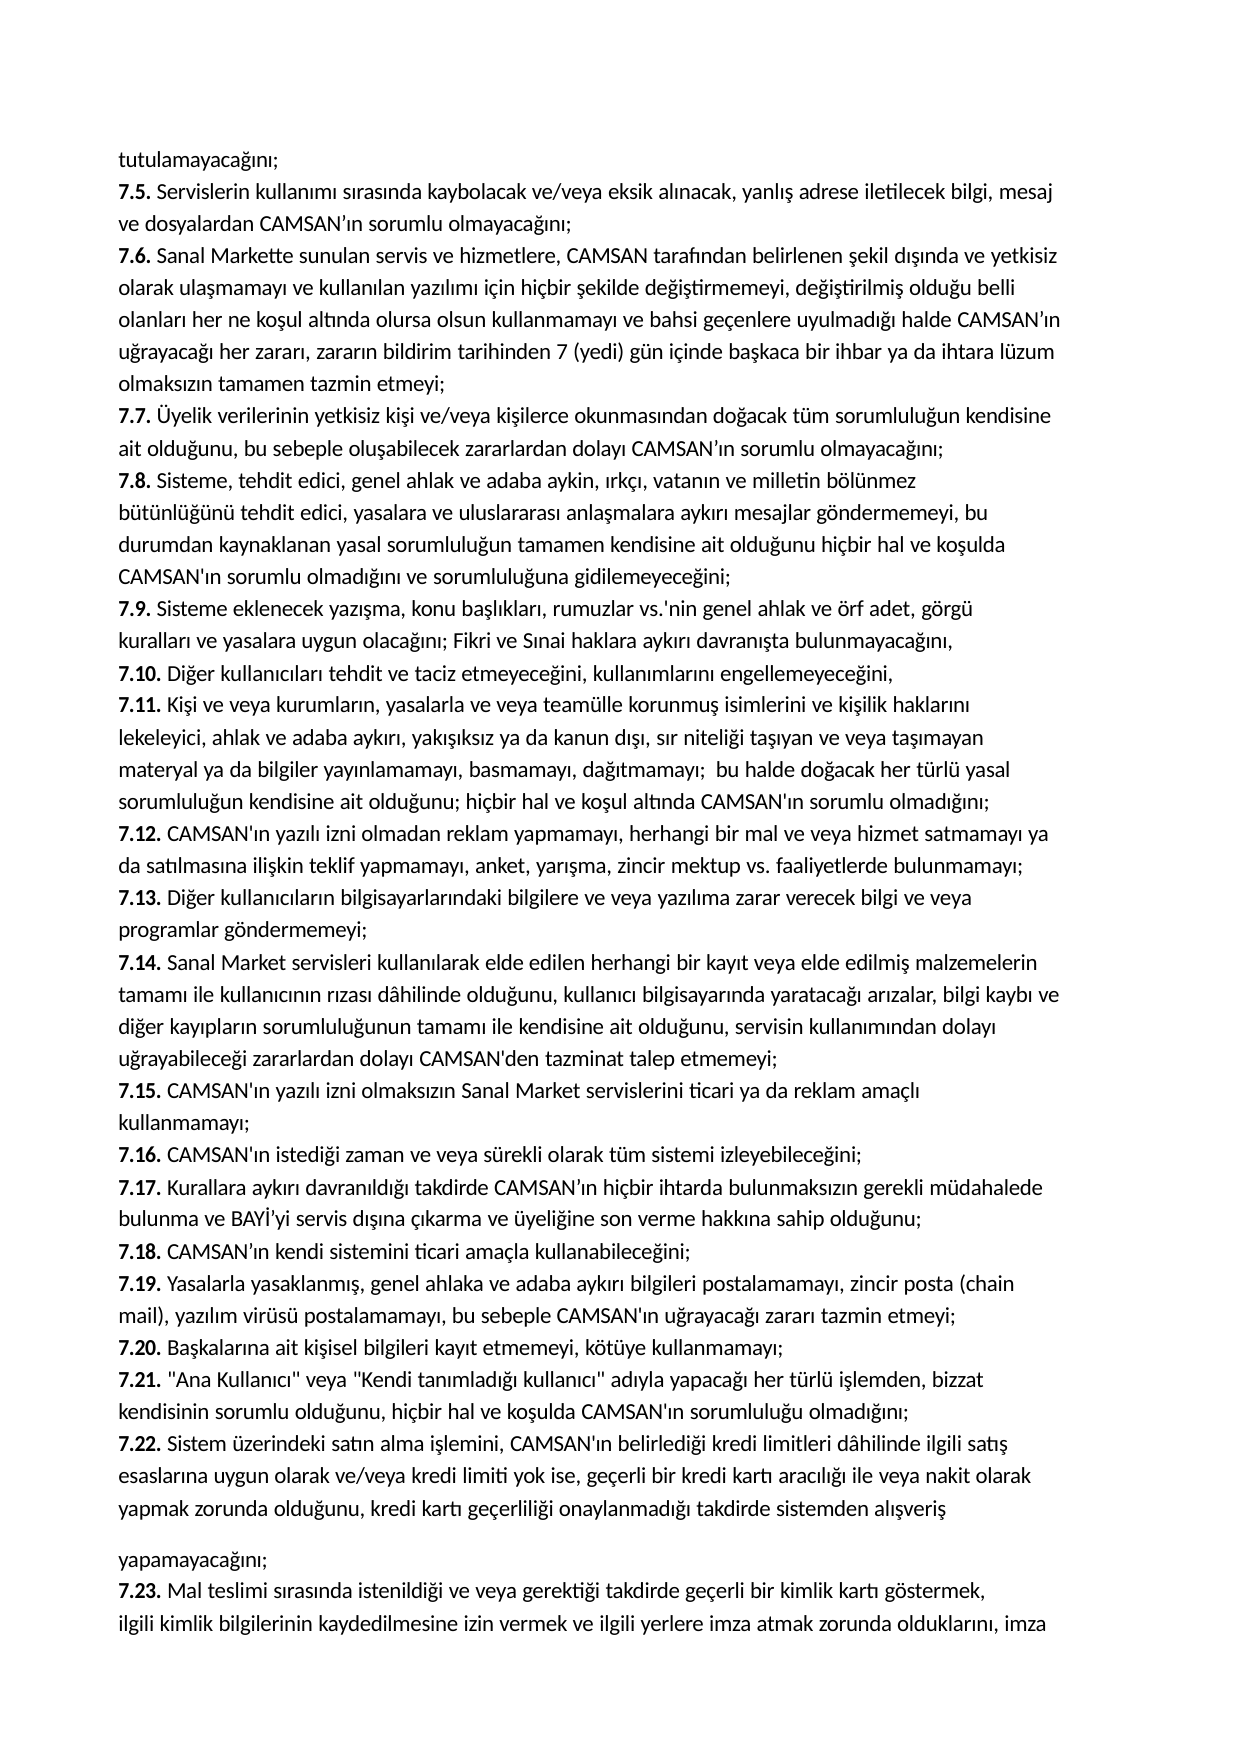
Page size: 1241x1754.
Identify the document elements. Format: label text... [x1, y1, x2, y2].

text 7.20. Başkalarına ait kişisel bilgileri kayıt etmemeyi, kötüye kullanmamayı; [0, 1330, 1166, 1362]
text yapmak zorunda olduğunu, kredi kartı geçerliliği onaylanmadığı takdirde sistemden alışveriş [0, 1490, 1166, 1523]
text 7.6. Sanal Markette sunulan servis ve hizmetlere, CAMSAN tarafından belirlenen şekil dışında ve yetkisiz [0, 238, 1166, 270]
text 7.14. Sanal Market servisleri kullanılarak elde edilen herhangi bir kayıt veya elde edilmiş malzemelerin [0, 944, 1166, 976]
text 7.5. Servislerin kullanımı sırasında kaybolacak ve/veya eksik alınacak, yanlış adrese iletilecek bilgi, mesaj [0, 173, 1166, 206]
text diğer kayıpların sorumluluğunun tamamı ile kendisine ait olduğunu, servisin kullanımından dolayı [0, 1009, 1166, 1041]
text sorumluluğun kendisine ait olduğunu; hiçbir hal ve koşul altında CAMSAN'ın sorumlu olmadığını; [0, 784, 1166, 816]
text lekeleyici, ahlak ve adaba aykırı, yakışıksız ya da kanun dışı, sır niteliği taşıyan ve veya taşımayan [0, 719, 1166, 752]
text ilgili kimlik bilgilerinin kaydedilmesine izin vermek ve ilgili yerlere imza atmak zorunda olduklarını, imza [0, 1605, 1166, 1637]
text programlar göndermemeyi; [0, 912, 1166, 944]
text 7.10. Diğer kullanıcıları tehdit ve taciz etmeyeceğini, kullanımlarını engellemeyeceğini, [0, 655, 1166, 687]
text da satılmasına ilişkin teklif yapmamayı, anket, yarışma, zincir mektup vs. faaliyetlerde bulunmamayı; [0, 848, 1166, 880]
text 7.12. CAMSAN'ın yazılı izni olmadan reklam yapmamayı, herhangi bir mal ve veya hizmet satmamayı ya [0, 816, 1166, 848]
text 7.18. CAMSAN’ın kendi sistemini ticari amaçla kullanabileceğini; [0, 1233, 1166, 1266]
text 7.9. Sisteme eklenecek yazışma, konu başlıkları, rumuzlar vs.'nin genel ahlak ve örf adet, görgü [0, 591, 1166, 623]
text materyal ya da bilgiler yayınlamamayı, basmamayı, dağıtmamayı; bu halde doğacak her türlü yasal [0, 752, 1166, 784]
text ve dosyalardan CAMSAN’ın sorumlu olmayacağını; [0, 206, 1166, 238]
text 7.22. Sistem üzerindeki satın alma işlemini, CAMSAN'ın belirlediği kredi limitleri dâhilinde ilgili satış [0, 1426, 1166, 1458]
text CAMSAN'ın sorumlu olmadığını ve sorumluluğuna gidilemeyeceğini; [0, 559, 1166, 591]
text bulunma ve BAYİ’yi servis dışına çıkarma ve üyeliğine son verme hakkına sahip olduğunu; [0, 1201, 1166, 1233]
text durumdan kaynaklanan yasal sorumluluğun tamamen kendisine ait olduğunu hiçbir hal ve koşulda [0, 527, 1166, 559]
text 7.11. Kişi ve veya kurumların, yasalarla ve veya teamülle korunmuş isimlerini ve kişilik haklarını [0, 687, 1166, 719]
text uğrayacağı her zararı, zararın bildirim tarihinden 7 (yedi) gün içinde başkaca bir ihbar ya da ihtara lüzum [0, 334, 1166, 366]
text mail), yazılım virüsü postalamamayı, bu sebeple CAMSAN'ın uğrayacağı zararı tazmin etmeyi; [0, 1298, 1166, 1330]
text 7.8. Sisteme, tehdit edici, genel ahlak ve adaba aykin, ırkçı, vatanın ve milletin bölünmez [0, 462, 1166, 495]
text kullanmamayı; [0, 1105, 1166, 1137]
text 7.16. CAMSAN'ın istediği zaman ve veya sürekli olarak tüm sistemi izleyebileceğini; [0, 1137, 1166, 1169]
text 7.15. CAMSAN'ın yazılı izni olmaksızın Sanal Market servislerini ticari ya da reklam amaçlı [0, 1073, 1166, 1105]
text esaslarına uygun olarak ve/veya kredi limiti yok ise, geçerli bir kredi kartı aracılığı ile veya nakit olarak [0, 1458, 1166, 1490]
text 7.7. Üyelik verilerinin yetkisiz kişi ve/veya kişilerce okunmasından doğacak tüm sorumluluğun kendisine [0, 398, 1166, 430]
text kuralları ve yasalara uygun olacağını; Fikri ve Sınai haklara aykırı davranışta bulunmayacağını, [0, 623, 1166, 655]
text 7.21. "Ana Kullanıcı" veya "Kendi tanımladığı kullanıcı" adıyla yapacağı her türlü işlemden, bizzat [0, 1362, 1166, 1394]
text olarak ulaşmamayı ve kullanılan yazılımı için hiçbir şekilde değiştirmemeyi, değiştirilmiş olduğu belli [0, 270, 1166, 302]
text 7.13. Diğer kullanıcıların bilgisayarlarındaki bilgilere ve veya yazılıma zarar verecek bilgi ve veya [0, 880, 1166, 912]
text olanları her ne koşul altında olursa olsun kullanmamayı ve bahsi geçenlere uyulmadığı halde CAMSAN’ın [0, 302, 1166, 334]
text uğrayabileceği zararlardan dolayı CAMSAN'den tazminat talep etmemeyi; [0, 1041, 1166, 1073]
text yapamayacağını; [0, 1543, 1166, 1573]
text 7.19. Yasalarla yasaklanmış, genel ahlaka ve adaba aykırı bilgileri postalamamayı, zincir posta (chain [0, 1266, 1166, 1298]
text 7.17. Kurallara aykırı davranıldığı takdirde CAMSAN’ın hiçbir ihtarda bulunmaksızın gerekli müdahalede [0, 1169, 1166, 1201]
text tutulamayacağını; [0, 141, 1166, 173]
text kendisinin sorumlu olduğunu, hiçbir hal ve koşulda CAMSAN'ın sorumluluğu olmadığını; [0, 1394, 1166, 1426]
text olmaksızın tamamen tazmin etmeyi; [0, 366, 1166, 398]
text ait olduğunu, bu sebeple oluşabilecek zararlardan dolayı CAMSAN’ın sorumlu olmayacağını; [0, 430, 1166, 462]
text 7.23. Mal teslimi sırasında istenildiği ve veya gerektiği takdirde geçerli bir kimlik kartı göstermek, [0, 1573, 1166, 1605]
text tamamı ile kullanıcının rızası dâhilinde olduğunu, kullanıcı bilgisayarında yaratacağı arızalar, bilgi kaybı ve [0, 976, 1166, 1009]
text bütünlüğünü tehdit edici, yasalara ve uluslararası anlaşmalara aykırı mesajlar göndermemeyi, bu [0, 495, 1166, 527]
